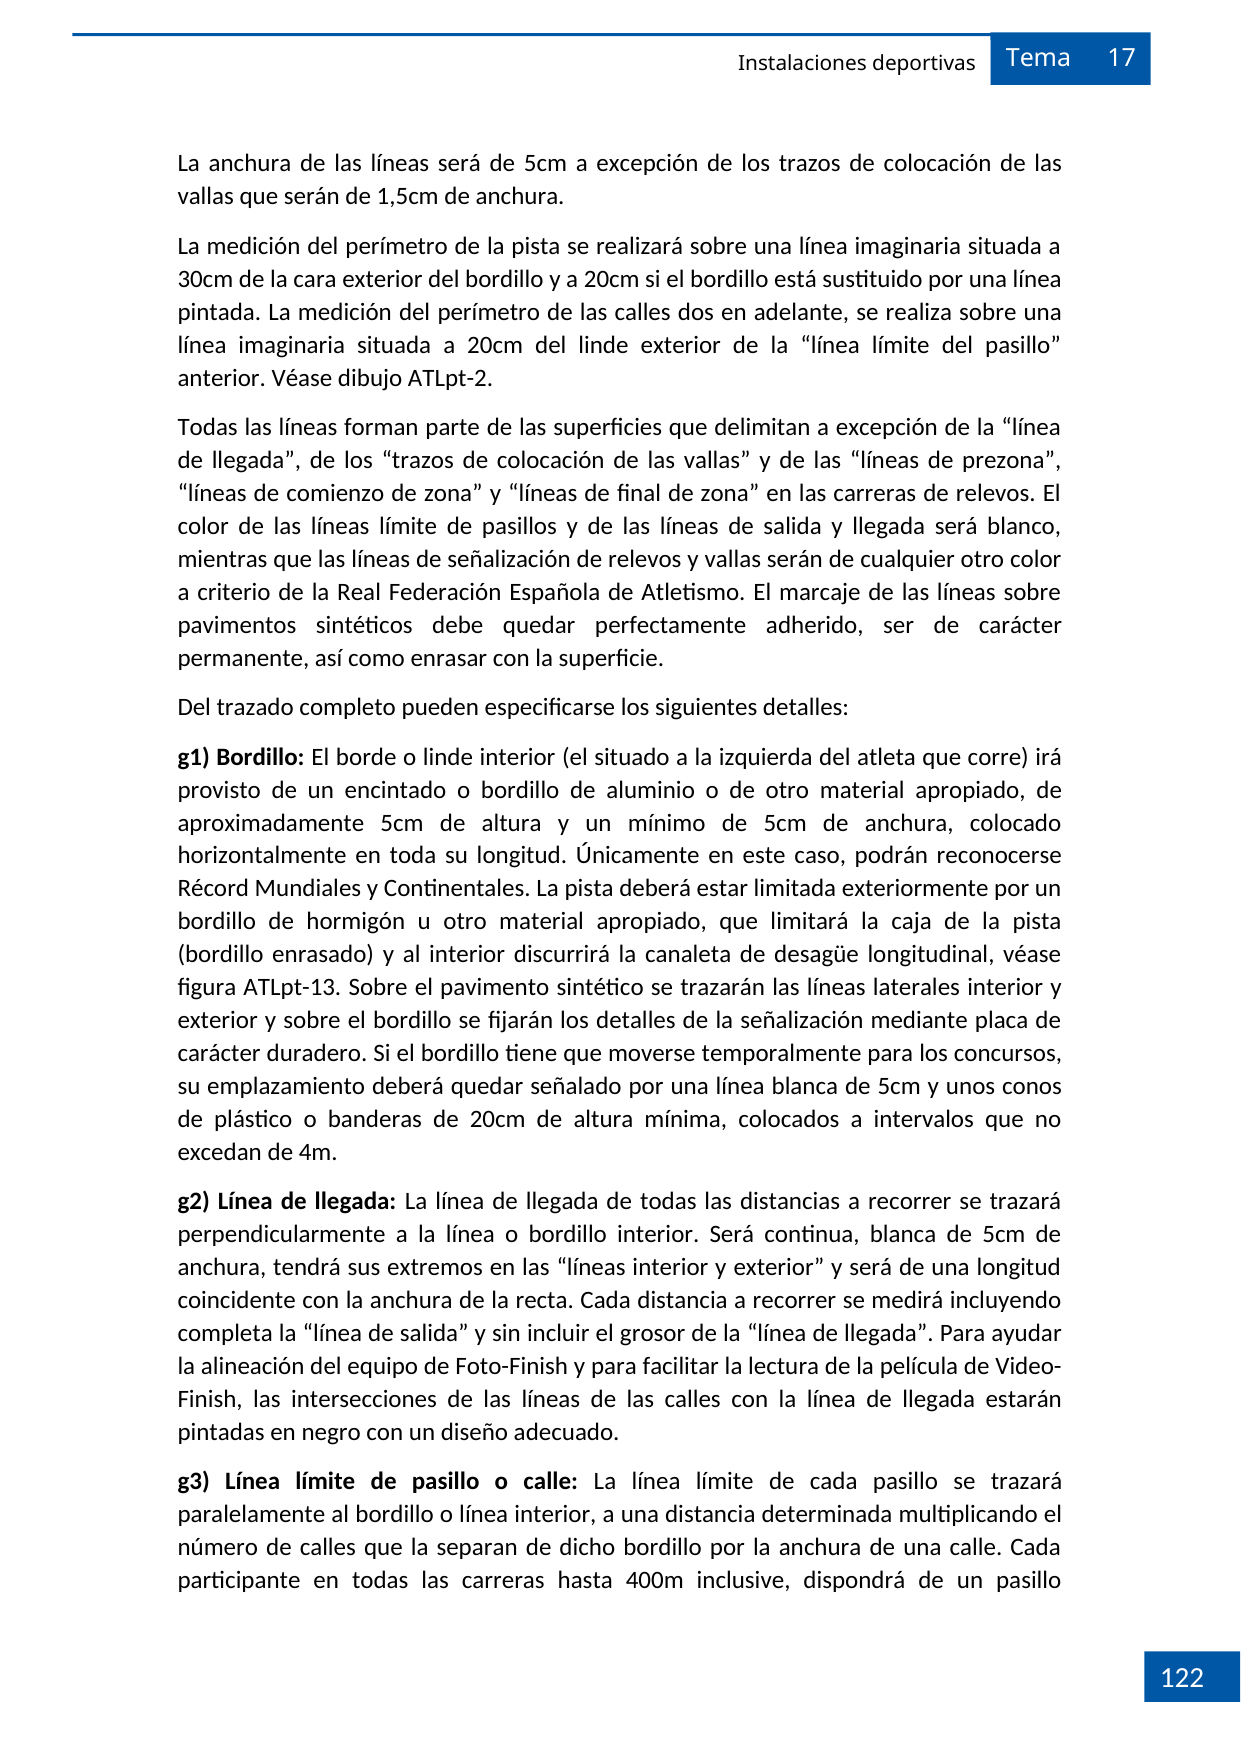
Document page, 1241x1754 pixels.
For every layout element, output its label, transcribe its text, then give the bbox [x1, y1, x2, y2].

text Del trazado completo pueden especificarse los siguientes detalles: [177, 691, 1063, 722]
text La anchura de las líneas será de 5cm a excepción de los trazos de colocación de las vallas que serán de 1,5cm de anchura. [177, 148, 1063, 211]
text Todas las líneas forman parte de las superficies que delimitan a excepción de la “línea de llegada”, de los “trazos de colocación de las vallas” y de las “líneas de prezona”, “líneas de comienzo de zona” y “líneas de final de zona” en las carreras de relevos. El color de las líneas límite de pasillos y de las líneas de salida y llegada será blanco, mientras que las líneas de señalización de relevos y vallas serán de cualquier otro color a criterio de la Real Federación Española de Atletismo. El marcaje de las líneas sobre pavimentos sintéticos debe quedar perfectamente adherido, ser de carácter permanente, así como enrasar con la superficie. [177, 411, 1063, 672]
text La medición del perímetro de la pista se realizará sobre una línea imaginaria situada a 30cm de la cara exterior del bordillo y a 20cm si el bordillo está sustituido por una línea pintada. La medición del perímetro de las calles dos en adelante, se realiza sobre una línea imaginaria situada a 20cm del linde exterior de la “línea límite del pasillo” anterior. Véase dibujo ATLpt-2. [177, 230, 1063, 392]
text g1) Bordillo: El borde o linde interior (el situado a la izquierda del atleta que corre) irá provisto de un encintado o bordillo de aluminio o de otro material apropiado, de aproximadamente 5cm de altura y un mínimo de 5cm de anchura, colocado horizontalmente en toda su longitud. Únicamente en este caso, podrán reconocerse Récord Mundiales y Continentales. La pista deberá estar limitada exteriormente por un bordillo de hormigón u otro material apropiado, que limitará la caja de la pista (bordillo enrasado) y al interior discurrirá la canaleta de desagüe longitudinal, véase figura ATLpt-13. Sobre el pavimento sintético se trazarán las líneas laterales interior y exterior y sobre el bordillo se fijarán los detalles de la señalización mediante placa de carácter duradero. Si el bordillo tiene que moverse temporalmente para los concursos, su emplazamiento deberá quedar señalado por una línea blanca de 5cm y unos conos de plástico o banderas de 20cm de altura mínima, colocados a intervalos que no excedan de 4m. [177, 741, 1063, 1166]
text g2) Línea de llegada: La línea de llegada de todas las distancias a recorrer se trazará perpendicularmente a la línea o bordillo interior. Será continua, blanca de 5cm de anchura, tendrá sus extremos en las “líneas interior y exterior” y será de una longitud coincidente con la anchura de la recta. Cada distancia a recorrer se medirá incluyendo completa la “línea de salida” y sin incluir el grosor de la “línea de llegada”. Para ayudar la alineación del equipo de Foto-Finish y para facilitar la lectura de la película de Video-Finish, las intersecciones de las líneas de las calles con la línea de llegada estarán pintadas en negro con un diseño adecuado. [177, 1186, 1063, 1446]
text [177, 1466, 1063, 1595]
